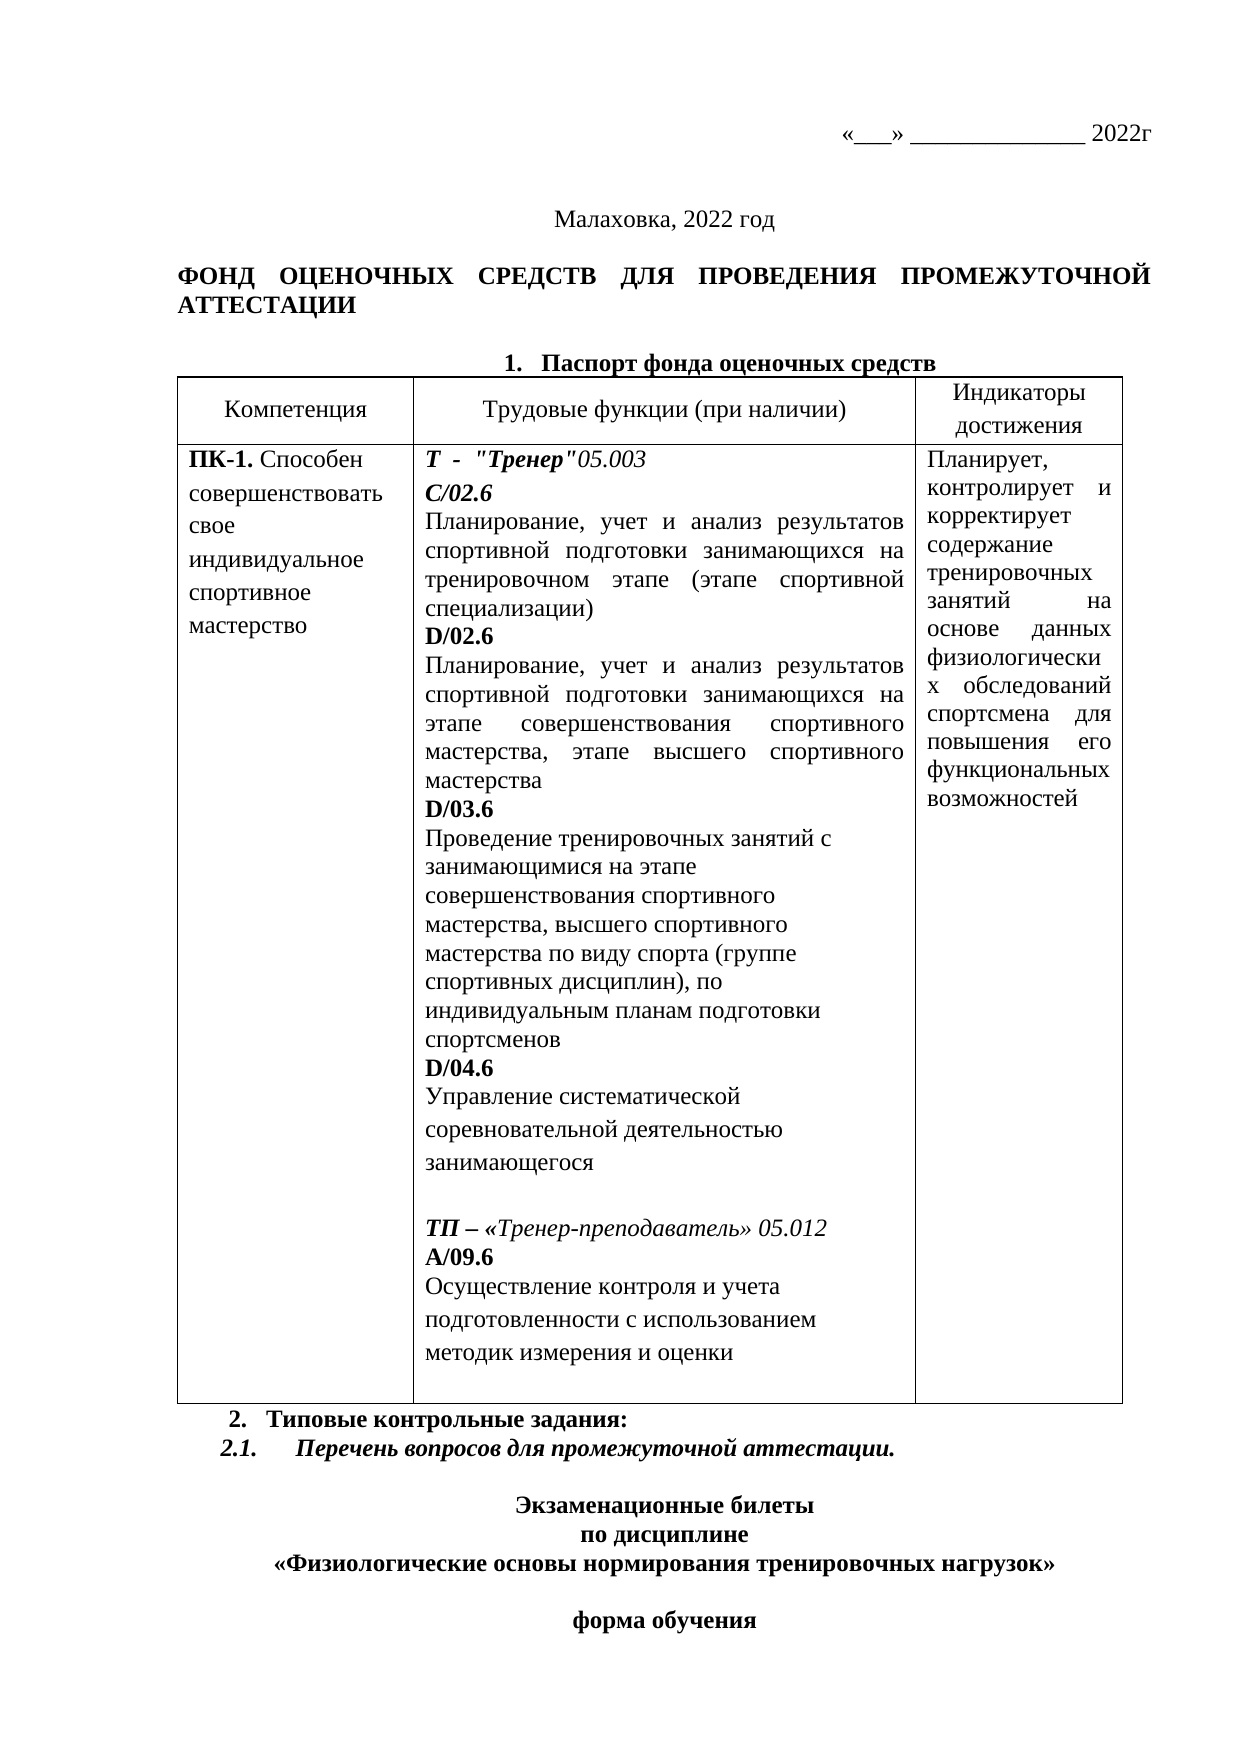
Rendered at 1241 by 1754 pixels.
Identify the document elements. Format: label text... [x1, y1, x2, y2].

text Экзаменационные билеты [177, 1490, 1152, 1519]
table_header Компетенция [178, 378, 413, 443]
table_header Индикаторы достижения [916, 378, 1122, 443]
text «___» ______________ 2022г [177, 118, 1152, 147]
list Типовые контрольные задания: [228, 1404, 1152, 1433]
list Паспорт фонда оценочных средств [288, 348, 1152, 376]
table_cell Т - "Тренер"05.003 С/02.6 Планирование, учет и анализ результатов спортивной подготовки занимающихся на тренировочном этапе (этапе спортивной специализации) D/02.6 Планирование, учет и анализ результатов спортивной подготовки занимающихся на этапе совершенствования спортивного мастерства, этапе высшего спортивного мастерства D/03.6 Проведение тренировочных занятий с занимающимися на этапе совершенствования спортивного мастерства, высшего спортивного мастерства по виду спорта (группе спортивных дисциплин), по индивидуальным планам подготовки спортсменов D/04.6 Управление систематической соревновательной деятельностью занимающегося ТП – «Тренер-преподаватель» 05.012 A/09.6 Осуществление контроля и учета подготовленности с использованием методик измерения и оценки [414, 445, 915, 1403]
list ФОНД ОЦЕНОЧНЫХ СРЕДСТВ ДЛЯ ПРОВЕДЕНИЯ ПРОМЕЖУТОЧНОЙ АТТЕСТАЦИИ [177, 261, 1152, 319]
text Малаховка, 2022 год [177, 204, 1152, 233]
text форма обучения [177, 1605, 1152, 1634]
text «Физиологические основы нормирования тренировочных нагрузок» [177, 1548, 1152, 1577]
table_cell Планирует, контролирует и корректирует содержание тренировочных занятий на основе данных физиологических обследований спортсмена для повышения его функциональных возможностей [916, 445, 1122, 1403]
table_header Трудовые функции (при наличии) [414, 378, 915, 443]
table_cell ПК-1. Способен совершенствовать свое индивидуальное спортивное мастерство [178, 445, 413, 1403]
text по дисциплине [177, 1519, 1152, 1548]
list Перечень вопросов для промежуточной аттестации. [220, 1433, 1152, 1462]
